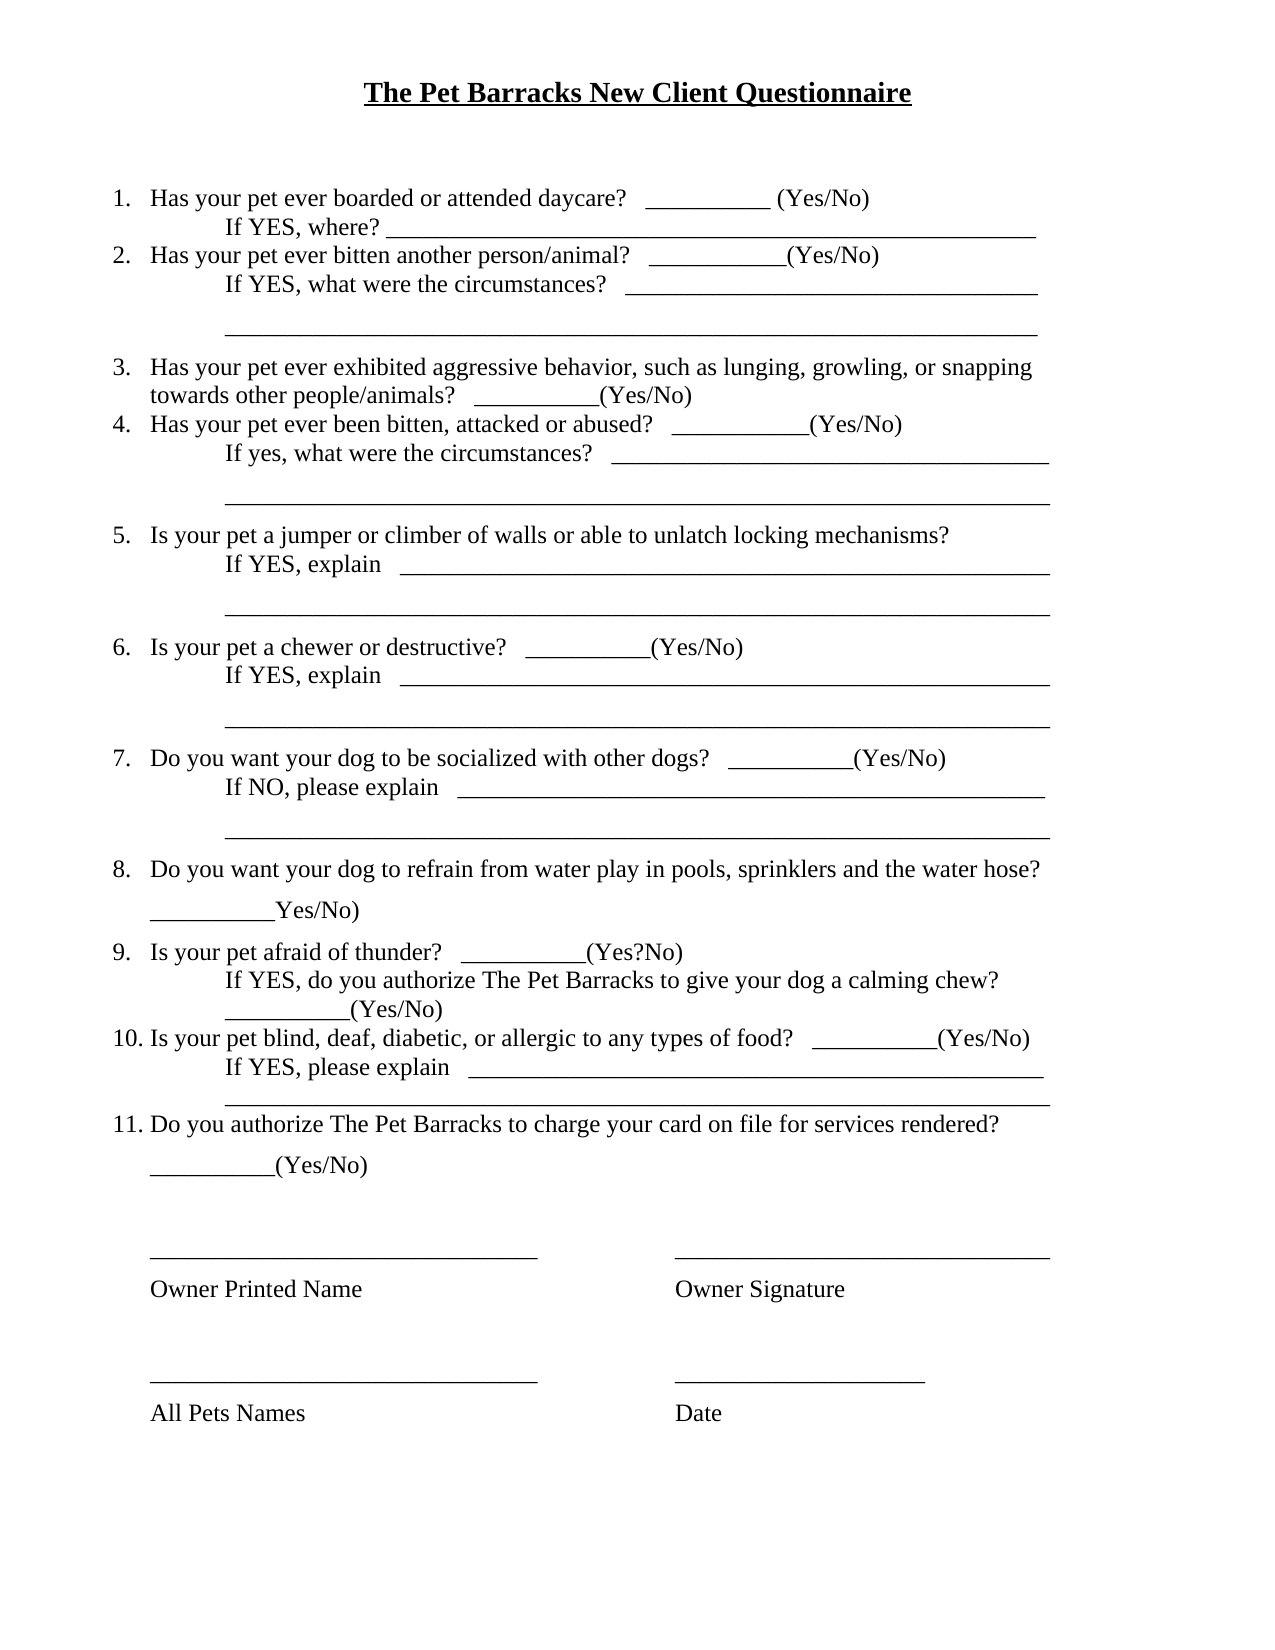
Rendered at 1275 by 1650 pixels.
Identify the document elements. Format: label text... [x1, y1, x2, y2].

list towards other people/animals? __________(Yes/No) [150, 380, 1200, 409]
text __________________________________________________________________ [225, 702, 1200, 730]
list __________(Yes/No) [225, 994, 1200, 1023]
text __________________________________________________________________ [225, 590, 1200, 619]
list Is your pet blind, deaf, diabetic, or allergic to any types of food? __________(Yes/No) [112, 1023, 1200, 1052]
text __________________________________________________________________ [225, 479, 1200, 508]
list If YES, where? ____________________________________________________ [225, 212, 1200, 240]
text All Pets Names Date [150, 1398, 1200, 1427]
text _______________________________ ______________________________ [150, 1233, 1200, 1262]
text _________________________________________________________________ [225, 310, 1200, 339]
text __________(Yes/No) [150, 1150, 1200, 1179]
list If YES, please explain ______________________________________________ [225, 1052, 1200, 1080]
list __________________________________________________________________ [225, 1080, 1200, 1109]
list Do you authorize The Pet Barracks to charge your card on file for services rendered? [112, 1109, 1200, 1138]
text __________Yes/No) [150, 895, 1200, 924]
list Has your pet ever boarded or attended daycare? __________ (Yes/No) [112, 183, 1200, 212]
list Has your pet ever bitten another person/animal? ___________(Yes/No) [112, 240, 1200, 269]
list Is your pet a chewer or destructive? __________(Yes/No) [112, 632, 1200, 660]
list If NO, please explain _______________________________________________ [225, 772, 1200, 800]
list Do you want your dog to be socialized with other dogs? __________(Yes/No) [112, 743, 1200, 772]
text _______________________________ ____________________ [150, 1357, 1200, 1385]
list If YES, do you authorize The Pet Barracks to give your dog a calming chew? [225, 965, 1200, 994]
text Owner Printed Name Owner Signature [150, 1274, 1200, 1303]
list Has your pet ever been bitten, attacked or abused? ___________(Yes/No) [112, 409, 1200, 438]
list If YES, explain ____________________________________________________ [225, 549, 1200, 578]
list Is your pet afraid of thunder? __________(Yes?No) [112, 937, 1200, 965]
list If yes, what were the circumstances? ___________________________________ [225, 438, 1200, 467]
list Has your pet ever exhibited aggressive behavior, such as lunging, growling, or snapping [112, 352, 1200, 380]
list If YES, what were the circumstances? _________________________________ [225, 269, 1200, 298]
text The Pet Barracks New Client Questionnaire [75, 75, 1200, 108]
list If YES, explain ____________________________________________________ [225, 660, 1200, 689]
text __________________________________________________________________ [225, 813, 1200, 842]
list Do you want your dog to refrain from water play in pools, sprinklers and the water hose? [112, 854, 1200, 883]
list Is your pet a jumper or climber of walls or able to unlatch locking mechanisms? [112, 520, 1200, 549]
